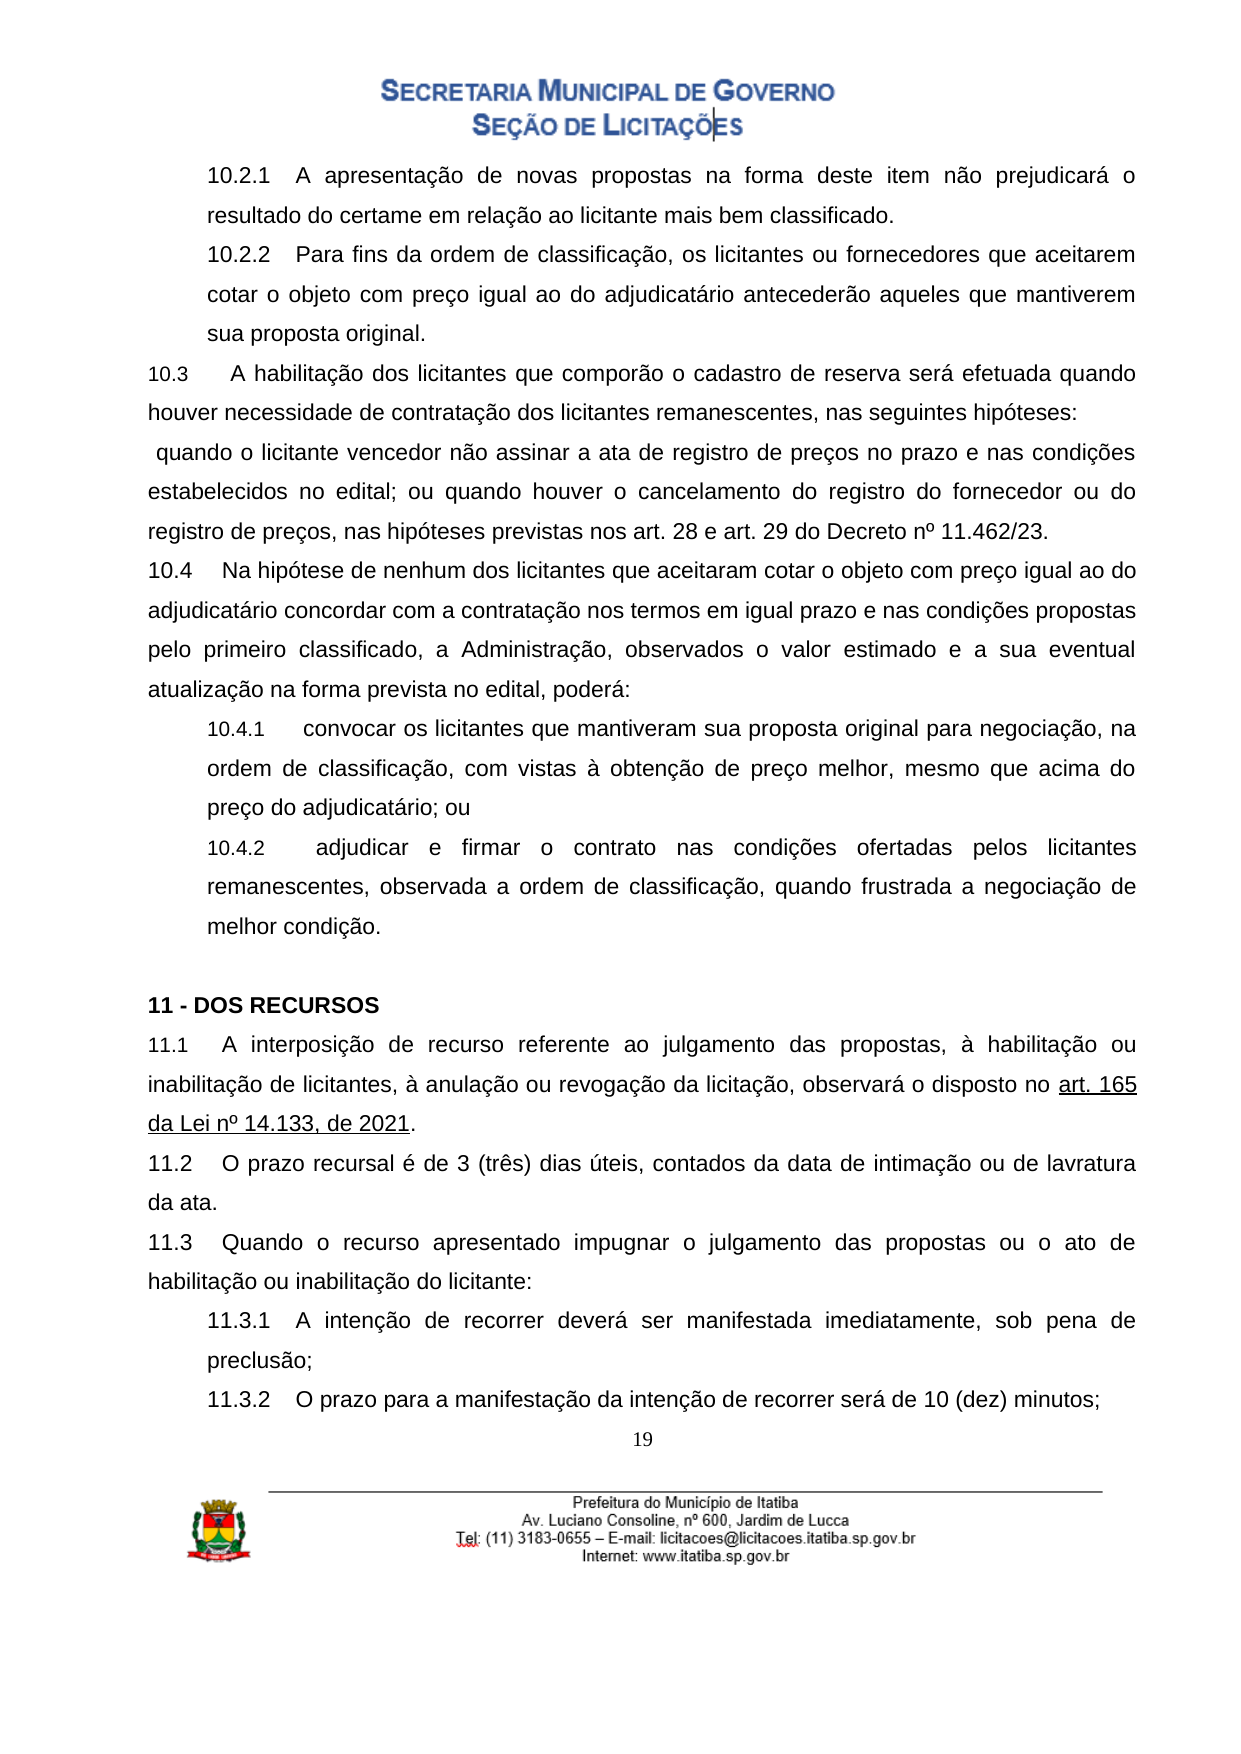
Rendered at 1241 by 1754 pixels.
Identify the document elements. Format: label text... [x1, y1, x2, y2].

list convocar os licitantes que mantiveram sua proposta original para negociação, na ordem de classificação, com vistas à obtenção de preço melhor, mesmo que acima do preço do adjudicatário; ou [207, 715, 1137, 821]
picture [148, 1450, 1137, 1591]
text quando o licitante vencedor não assinar a ata de registro de preços no prazo e nas condições estabelecidos no edital; ou quando houver o cancelamento do registro do fornecedor ou do registro de preços, nas hipóteses previstas nos art. 28 e art. 29 do Decreto nº 11.462/23. [148, 439, 1137, 544]
list O prazo para a manifestação da intenção de recorrer será de 10 (dez) minutos; [207, 1386, 1137, 1413]
list A apresentação de novas propostas na forma deste item não prejudicará o resultado do certame em relação ao licitante mais bem classificado. [207, 162, 1137, 228]
list A intenção de recorrer deverá ser manifestada imediatamente, sob pena de preclusão; [207, 1307, 1137, 1373]
list O prazo recursal é de 3 (três) dias úteis, contados da data de intimação ou de lavratura da ata. [148, 1149, 1137, 1215]
list Na hipótese de nenhum dos licitantes que aceitaram cotar o objeto com preço igual ao do adjudicatário concordar com a contratação nos termos em igual prazo e nas condições propostas pelo primeiro classificado, a Administração, observados o valor estimado e a sua eventual atualização na forma prevista no edital, poderá: [148, 557, 1137, 702]
list adjudicar e firmar o contrato nas condições ofertadas pelos licitantes remanescentes, observada a ordem de classificação, quando frustrada a negociação de melhor condição. [207, 834, 1137, 939]
picture [148, 59, 1034, 148]
list A interposição de recurso referente ao julgamento das propostas, à habilitação ou inabilitação de licitantes, à anulação ou revogação da licitação, observará o disposto no art. 165 da Lei nº 14.133, de 2021. [148, 1031, 1137, 1136]
list Para fins da ordem de classificação, os licitantes ou fornecedores que aceitarem cotar o objeto com preço igual ao do adjudicatário antecederão aqueles que mantiverem sua proposta original. [207, 241, 1137, 347]
list Quando o recurso apresentado impugnar o julgamento das propostas ou o ato de habilitação ou inabilitação do licitante: [148, 1228, 1137, 1294]
text 11 - DOS RECURSOS [148, 992, 1137, 1018]
list A habilitação dos licitantes que comporão o cadastro de reserva será efetuada quando houver necessidade de contratação dos licitantes remanescentes, nas seguintes hipóteses: [148, 360, 1137, 426]
